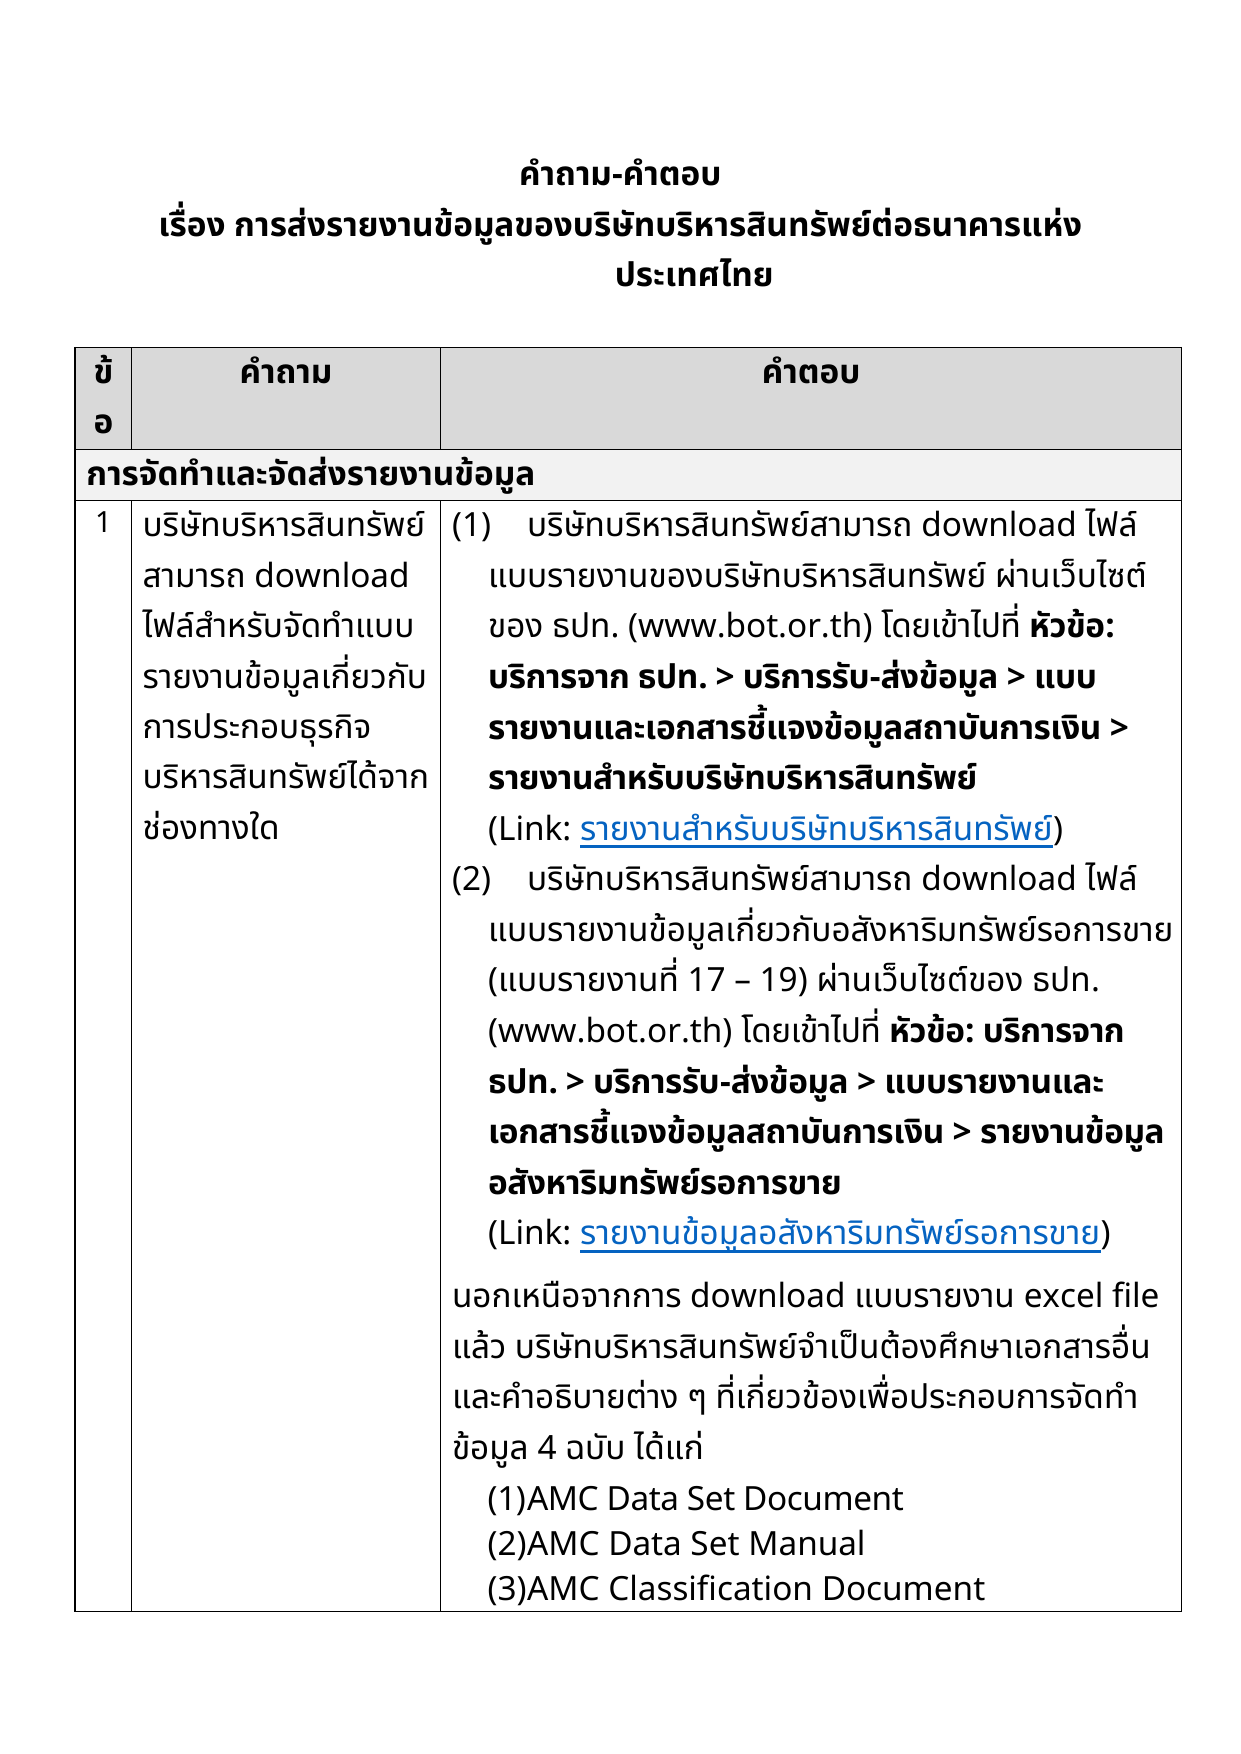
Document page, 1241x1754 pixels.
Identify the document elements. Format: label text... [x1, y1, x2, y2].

table_header ข้อ [76, 348, 131, 449]
table_cell 1 [76, 501, 131, 1611]
text คำถาม-คำตอบ [150, 150, 1090, 201]
table_cell การจัดทำและจัดส่งรายงานข้อมูล [76, 450, 1181, 500]
text เรื่อง การส่งรายงานข้อมูลของบริษัทบริหารสินทรัพย์ต่อธนาคารแห่งประเทศไทย [150, 201, 1090, 301]
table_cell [132, 501, 440, 1611]
table_header คำตอบ [441, 348, 1181, 449]
table_header คำถาม [132, 348, 440, 449]
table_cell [441, 501, 1181, 1611]
